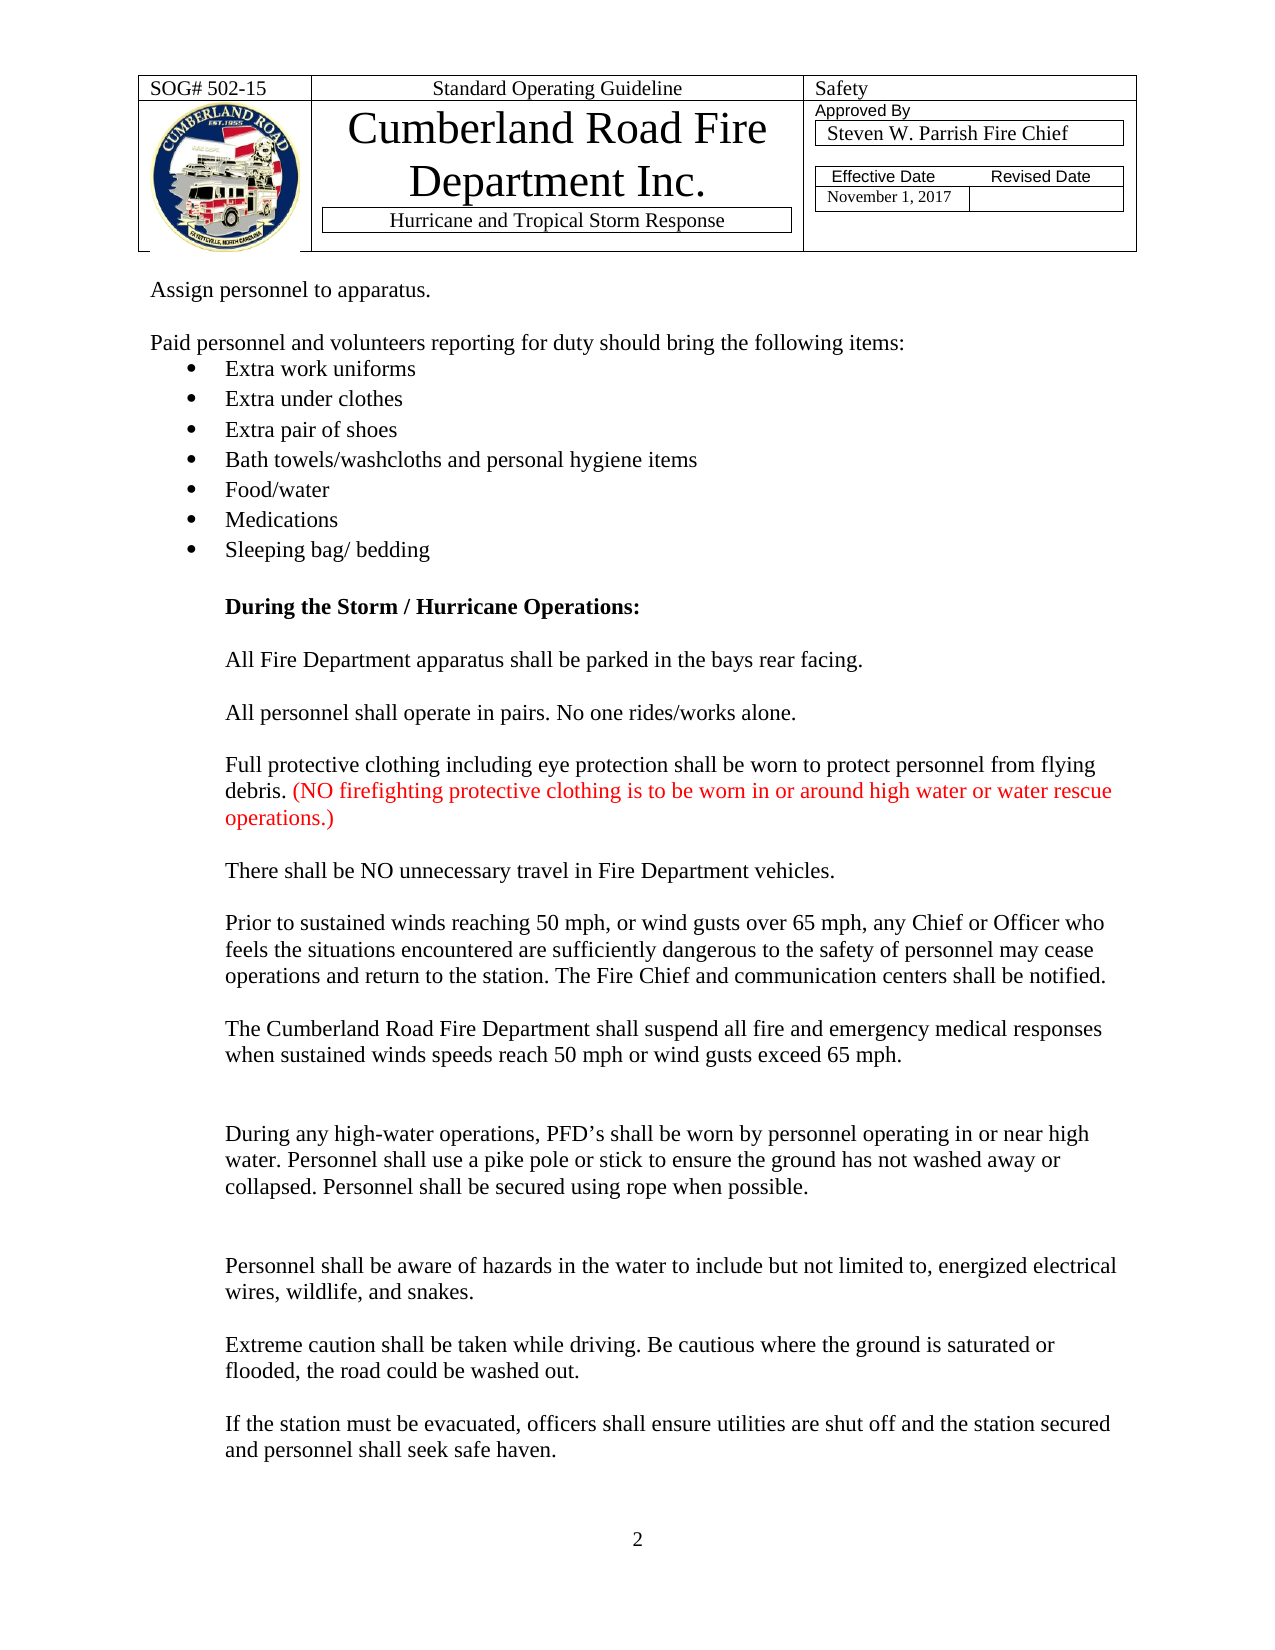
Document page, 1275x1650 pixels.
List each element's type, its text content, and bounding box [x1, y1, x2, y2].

list Sleeping bag/ bedding [187, 537, 1125, 563]
list If the station must be evacuated, officers shall ensure utilities are shut off and the station secured and personnel shall seek safe haven. [225, 1410, 1125, 1463]
list Food/water [187, 476, 1125, 502]
list The Cumberland Road Fire Department shall suspend all fire and emergency medical responses when sustained winds speeds reach 50 mph or wind gusts exceed 65 mph. [225, 1015, 1125, 1067]
list Medications [187, 506, 1125, 533]
list Extra work uniforms [187, 355, 1125, 382]
list There shall be NO unnecessary travel in Fire Department vehicles. [225, 857, 1125, 883]
list Extra under clothes [187, 386, 1125, 412]
list Bath towels/washcloths and personal hygiene items [187, 446, 1125, 472]
list During the Storm / Hurricane Operations: [225, 593, 1125, 619]
list Personnel shall be aware of hazards in the water to include but not limited to, energized electrical wires, wildlife, and snakes. [225, 1252, 1125, 1305]
list All Fire Department apparatus shall be parked in the bays rear facing. [225, 646, 1125, 672]
list During any high-water operations, PFD’s shall be worn by personnel operating in or near high water. Personnel shall use a pike pole or stick to ensure the ground has not washed away or collapsed. Personnel shall be secured using rope when possible. [225, 1120, 1125, 1199]
text Assign personnel to apparatus. [150, 276, 1125, 303]
list All personnel shall operate in pairs. No one rides/works alone. [225, 698, 1125, 725]
list Full protective clothing including eye protection shall be worn to protect personnel from flying debris. (NO firefighting protective clothing is to be worn in or around high water or water rescue operations.) [225, 751, 1125, 830]
list Extreme caution shall be taken while driving. Be cautious where the ground is saturated or flooded, the road could be washed out. [225, 1331, 1125, 1384]
list Extra pair of shoes [187, 416, 1125, 442]
list Prior to sustained winds reaching 50 mph, or wind gusts over 65 mph, any Chief or Officer who feels the situations encountered are sufficiently dangerous to the safety of personnel may cease operations and return to the station. The Fire Chief and communication centers shall be notified. [225, 909, 1125, 988]
text Paid personnel and volunteers reporting for duty should bring the following items: [150, 329, 1125, 355]
picture [150, 101, 300, 252]
